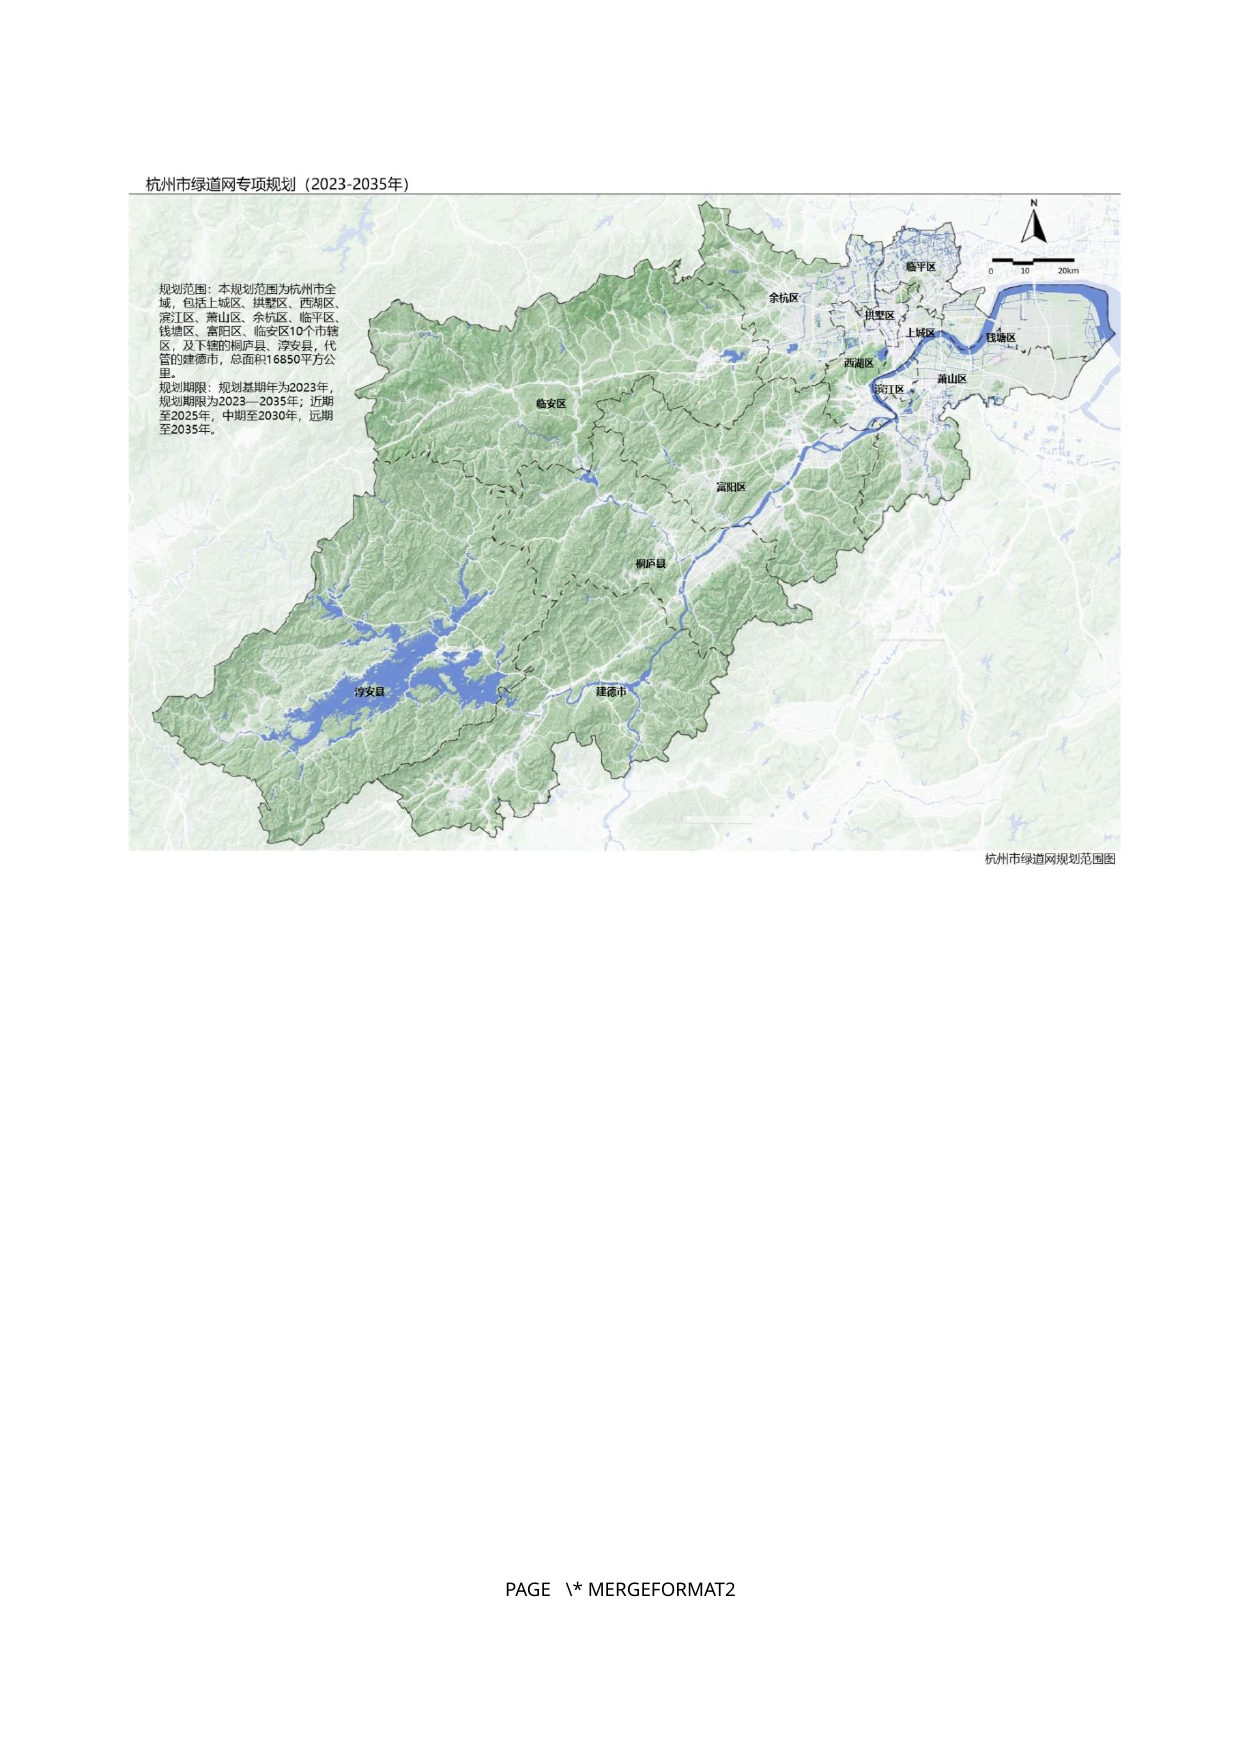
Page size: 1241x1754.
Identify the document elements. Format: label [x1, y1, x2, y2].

picture [128, 166, 1121, 869]
